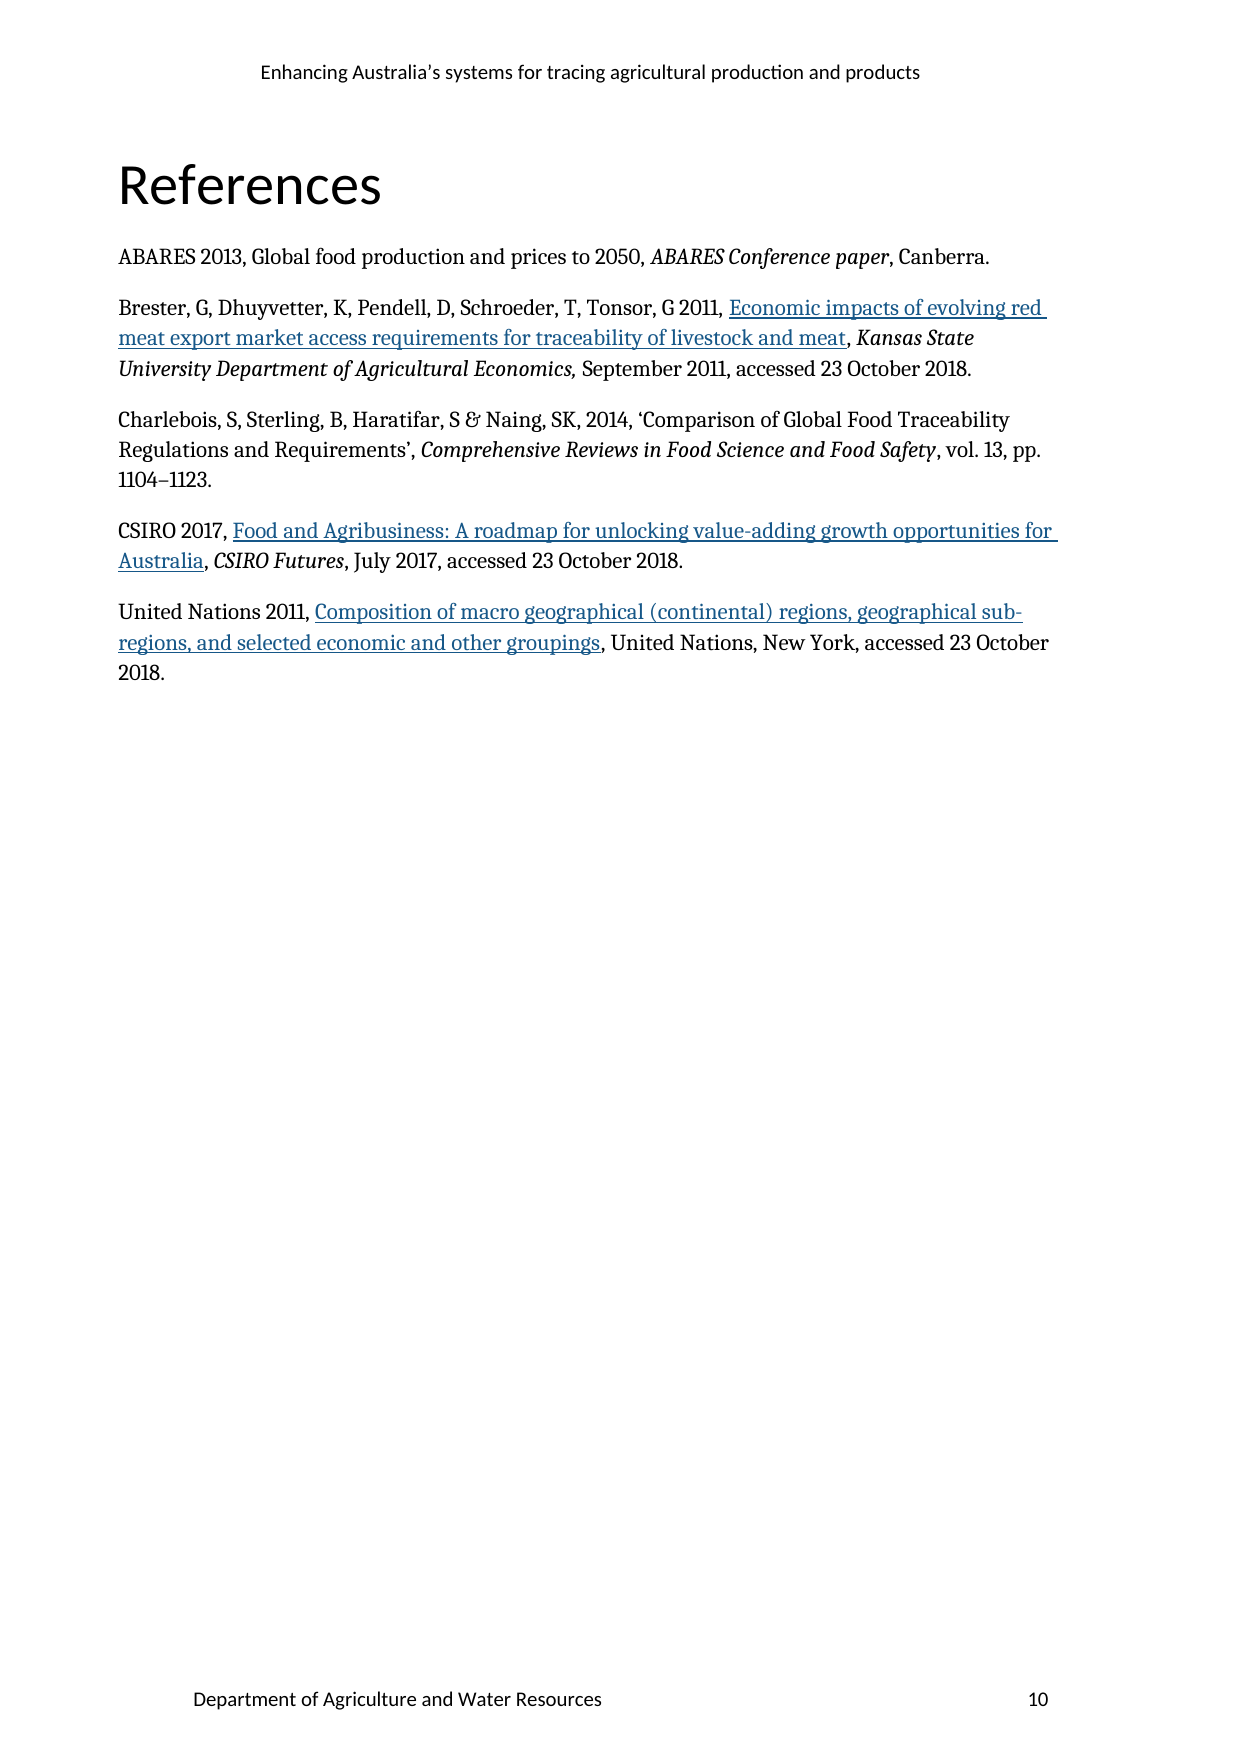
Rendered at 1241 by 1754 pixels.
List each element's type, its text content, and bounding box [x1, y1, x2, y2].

text Charlebois, S, Sterling, B, Haratifar, S & Naing, SK, 2014, ‘Comparison of Global Food Traceability Regulations and Requirements’, Comprehensive Reviews in Food Science and Food Safety, vol. 13, pp. 1104–1123. [118, 406, 1063, 493]
text United Nations 2011, Composition of macro geographical (continental) regions, geographical sub-regions, and selected economic and other groupings, United Nations, New York, accessed 23 October 2018. [118, 599, 1063, 686]
subtitle References [118, 148, 1063, 219]
text Brester, G, Dhuyvetter, K, Pendell, D, Schroeder, T, Tonsor, G 2011, Economic impacts of evolving red meat export market access requirements for traceability of livestock and meat, Kansas State University Department of Agricultural Economics, September 2011, accessed 23 October 2018. [118, 295, 1063, 382]
text ABARES 2013, Global food production and prices to 2050, ABARES Conference paper, Canberra. [118, 244, 1063, 270]
text CSIRO 2017, Food and Agribusiness: A roadmap for unlocking value-adding growth opportunities for Australia, CSIRO Futures, July 2017, accessed 23 October 2018. [118, 518, 1063, 574]
